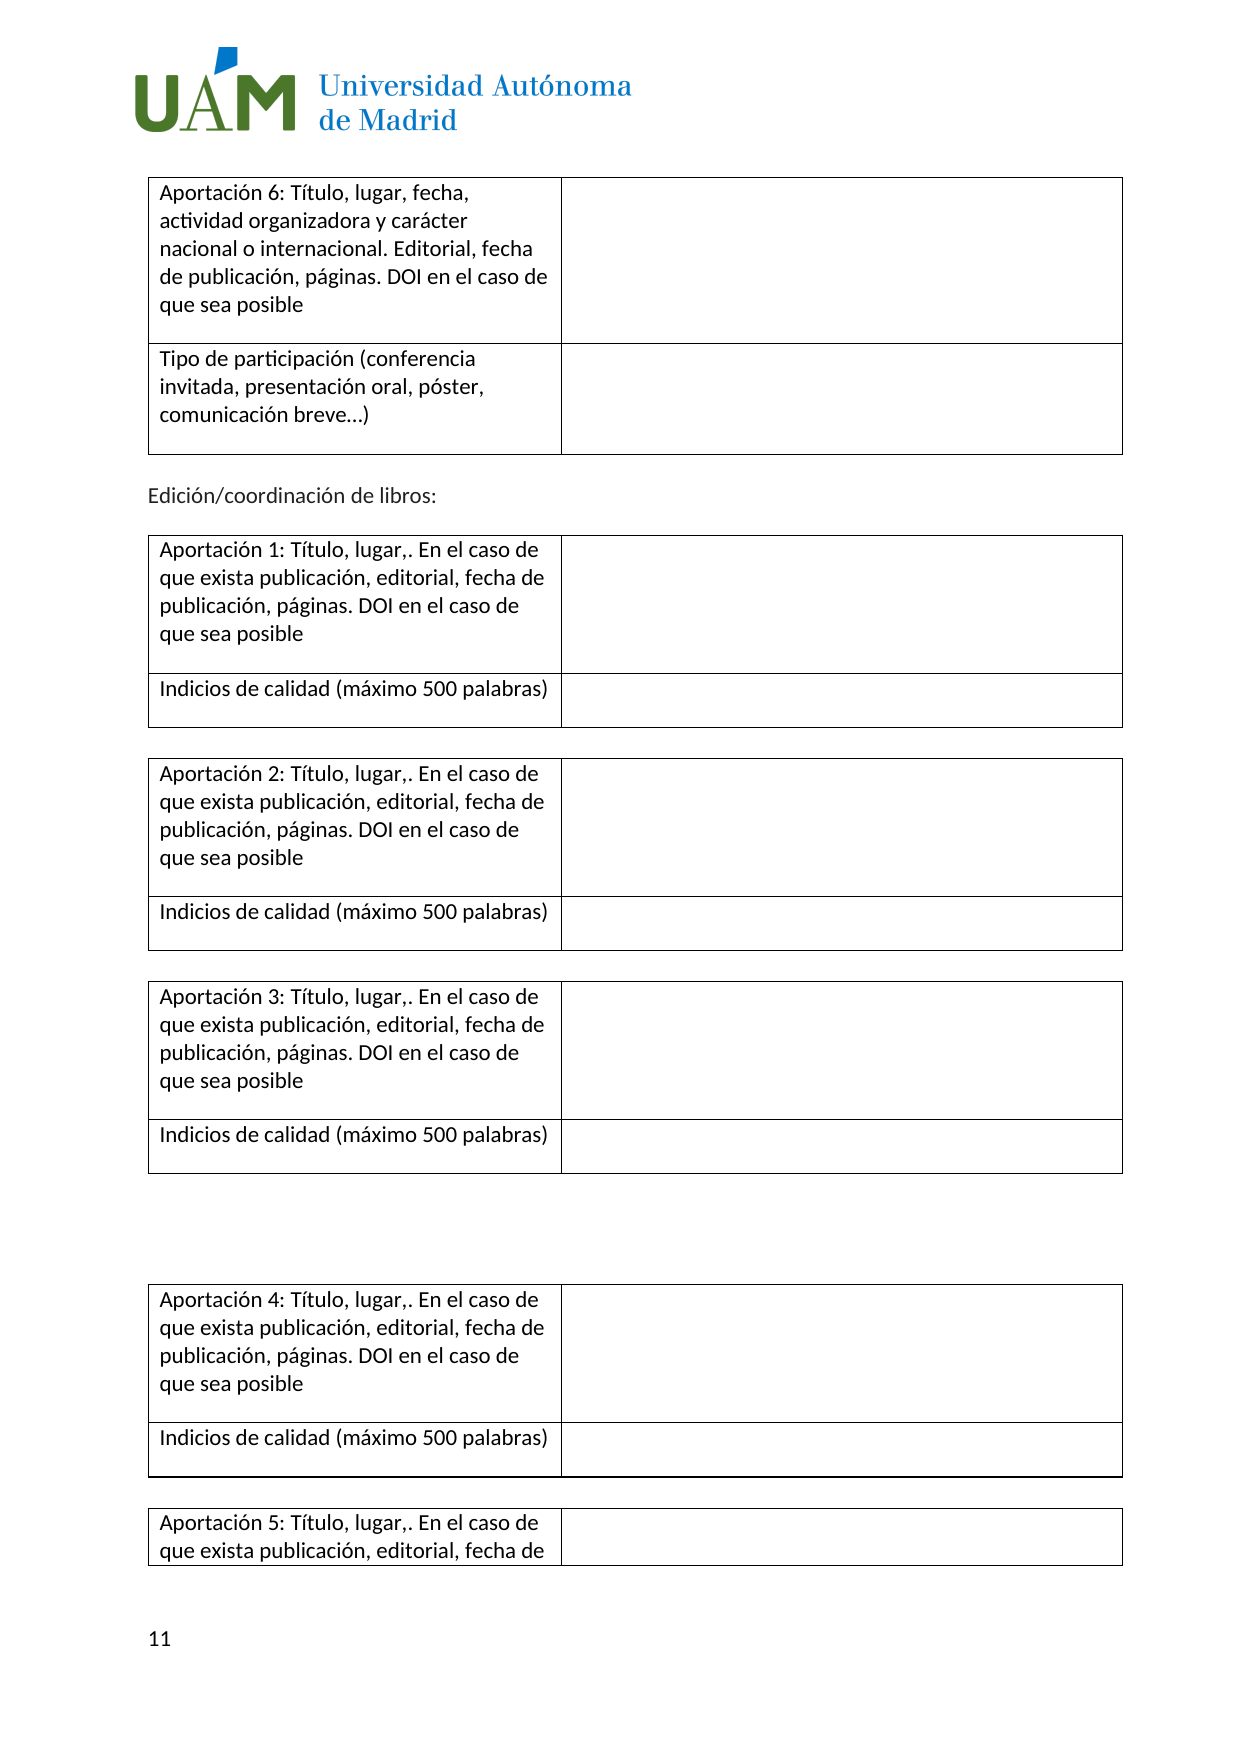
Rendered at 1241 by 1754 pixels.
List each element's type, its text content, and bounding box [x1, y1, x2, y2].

table_cell Indicios de calidad (máximo 500 palabras) [149, 897, 561, 950]
table_header [562, 759, 1122, 896]
table_header [562, 536, 1122, 673]
table_cell [562, 344, 1122, 453]
table_cell Tipo de participación (conferencia invitada, presentación oral, póster, comunicación breve…) [149, 344, 561, 453]
table_cell Indicios de calidad (máximo 500 palabras) [149, 674, 561, 727]
table_header [562, 1285, 1122, 1422]
text Edición/coordinación de libros: [148, 479, 1093, 509]
table_cell Indicios de calidad (máximo 500 palabras) [149, 1120, 561, 1173]
table_cell [562, 674, 1122, 727]
table_cell [562, 1423, 1122, 1476]
table_header [562, 982, 1122, 1119]
table_header Aportación 1: Título, lugar,. En el caso de que exista publicación, editorial, fecha de publicación, páginas. DOI en el caso de que sea posible [149, 536, 561, 673]
picture [135, 47, 632, 132]
table_header Aportación 3: Título, lugar,. En el caso de que exista publicación, editorial, fecha de publicación, páginas. DOI en el caso de que sea posible [149, 982, 561, 1119]
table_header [149, 1509, 561, 1564]
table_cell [149, 1423, 561, 1476]
table_cell [562, 897, 1122, 950]
table_cell [562, 1120, 1122, 1173]
table_header Aportación 2: Título, lugar,. En el caso de que exista publicación, editorial, fecha de publicación, páginas. DOI en el caso de que sea posible [149, 759, 561, 896]
table_header Aportación 4: Título, lugar,. En el caso de que exista publicación, editorial, fecha de publicación, páginas. DOI en el caso de que sea posible [149, 1285, 561, 1422]
table_header [562, 1509, 1122, 1564]
table_header [562, 178, 1122, 343]
table_header Aportación 6: Título, lugar, fecha, actividad organizadora y carácter nacional o internacional. Editorial, fecha de publicación, páginas. DOI en el caso de que sea posible [149, 178, 561, 343]
